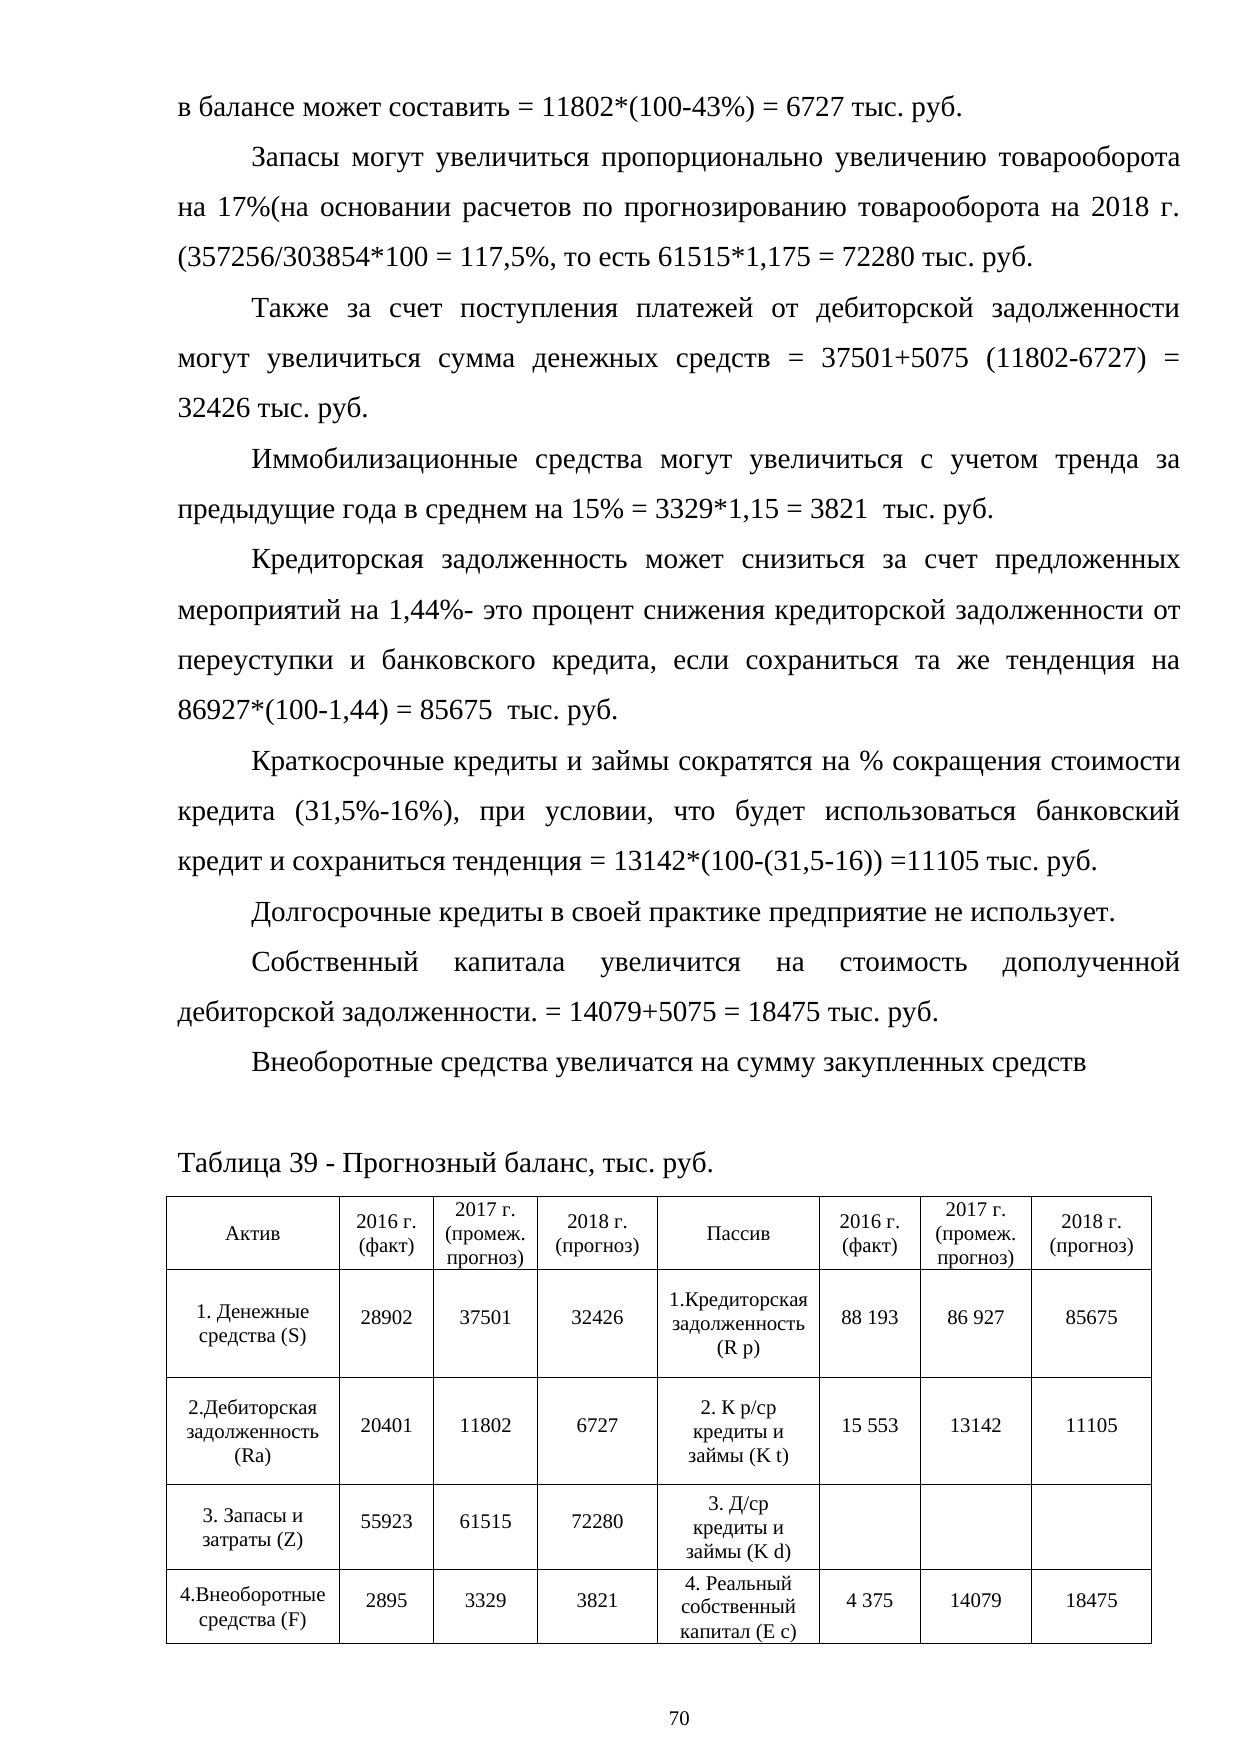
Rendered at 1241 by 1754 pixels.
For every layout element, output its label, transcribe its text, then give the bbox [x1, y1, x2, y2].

text Также за счет поступления платежей от дебиторской задолженности могут увеличиться сумма денежных средств = 37501+5075 (11802-6727) = 32426 тыс. руб. [177, 290, 1181, 424]
table_cell 1. Денежные средства (S) [167, 1270, 339, 1377]
table_header 2017 г. (промеж. прогноз) [921, 1197, 1031, 1269]
table_cell 1.Кредиторская задолженность (R p) [658, 1270, 819, 1377]
table_cell 4.Внеоборотные средства (F) [167, 1570, 339, 1643]
table_cell 11802 [434, 1378, 537, 1484]
table_cell 3. Запасы и затраты (Z) [167, 1485, 339, 1569]
table_cell 32426 [538, 1270, 657, 1377]
table_header 2016 г. (факт) [340, 1197, 433, 1269]
text Таблица 39 - Прогнозный баланс, тыс. руб. [177, 1145, 1181, 1179]
text Иммобилизационные средства могут увеличиться с учетом тренда за предыдущие года в среднем на 15% = 3329*1,15 = 3821 тыс. руб. [177, 441, 1181, 525]
table_cell 2. К р/ср кредиты и займы (K t) [658, 1378, 819, 1484]
table_header 2018 г.(прогноз) [538, 1197, 657, 1269]
table_header 2017 г. (промеж. прогноз) [434, 1197, 537, 1269]
table_cell 13142 [921, 1378, 1031, 1484]
text Внеоборотные средства увеличатся на сумму закупленных средств [177, 1044, 1181, 1078]
table_cell 3821 [538, 1570, 657, 1643]
table_cell 88 193 [820, 1270, 920, 1377]
table_cell 14079 [921, 1570, 1031, 1643]
table_cell 37501 [434, 1270, 537, 1377]
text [177, 89, 1181, 122]
table_header Пассив [658, 1197, 819, 1269]
table_header 2018 г.(прогноз) [1032, 1197, 1151, 1269]
table_cell 6727 [538, 1378, 657, 1484]
table_cell 85675 [1032, 1270, 1151, 1377]
text Краткосрочные кредиты и займы сократятся на % сокращения стоимости кредита (31,5%-16%), при условии, что будет использоваться банковский кредит и сохраниться тенденция = 13142*(100-(31,5-16)) =11105 тыс. руб. [177, 743, 1181, 877]
table_cell 11105 [1032, 1378, 1151, 1484]
table_cell [820, 1485, 920, 1569]
table_cell 15 553 [820, 1378, 920, 1484]
table_cell 2.Дебиторская задолженность (Ra) [167, 1378, 339, 1484]
table_header 2016 г. (факт) [820, 1197, 920, 1269]
table_cell 4 375 [820, 1570, 920, 1643]
table_cell 18475 [1032, 1570, 1151, 1643]
table_cell 72280 [538, 1485, 657, 1569]
text Долгосрочные кредиты в своей практике предприятие не использует. [177, 894, 1181, 927]
table_cell [921, 1485, 1031, 1569]
table_header Актив [167, 1197, 339, 1269]
table_cell 3329 [434, 1570, 537, 1643]
text Запасы могут увеличиться пропорционально увеличению товарооборота на 17%(на основании расчетов по прогнозированию товарооборота на 2018 г. (357256/303854*100 = 117,5%, то есть 61515*1,175 = 72280 тыс. руб. [177, 139, 1181, 273]
table_cell 61515 [434, 1485, 537, 1569]
table_cell 20401 [340, 1378, 433, 1484]
text Собственный капитала увеличится на стоимость дополученной дебиторской задолженности. = 14079+5075 = 18475 тыс. руб. [177, 944, 1181, 1028]
table_cell [1032, 1485, 1151, 1569]
text Кредиторская задолженность может снизиться за счет предложенных мероприятий на 1,44%- это процент снижения кредиторской задолженности от переуступки и банковского кредита, если сохраниться та же тенденция на 86927*(100-1,44) = 85675 тыс. руб. [177, 541, 1181, 726]
table_cell 86 927 [921, 1270, 1031, 1377]
table_cell 55923 [340, 1485, 433, 1569]
table_cell 28902 [340, 1270, 433, 1377]
table_cell 4. Реальный собственный капитал (E c) [658, 1570, 819, 1643]
table_cell 3. Д/ср кредиты и займы (K d) [658, 1485, 819, 1569]
table_cell 2895 [340, 1570, 433, 1643]
